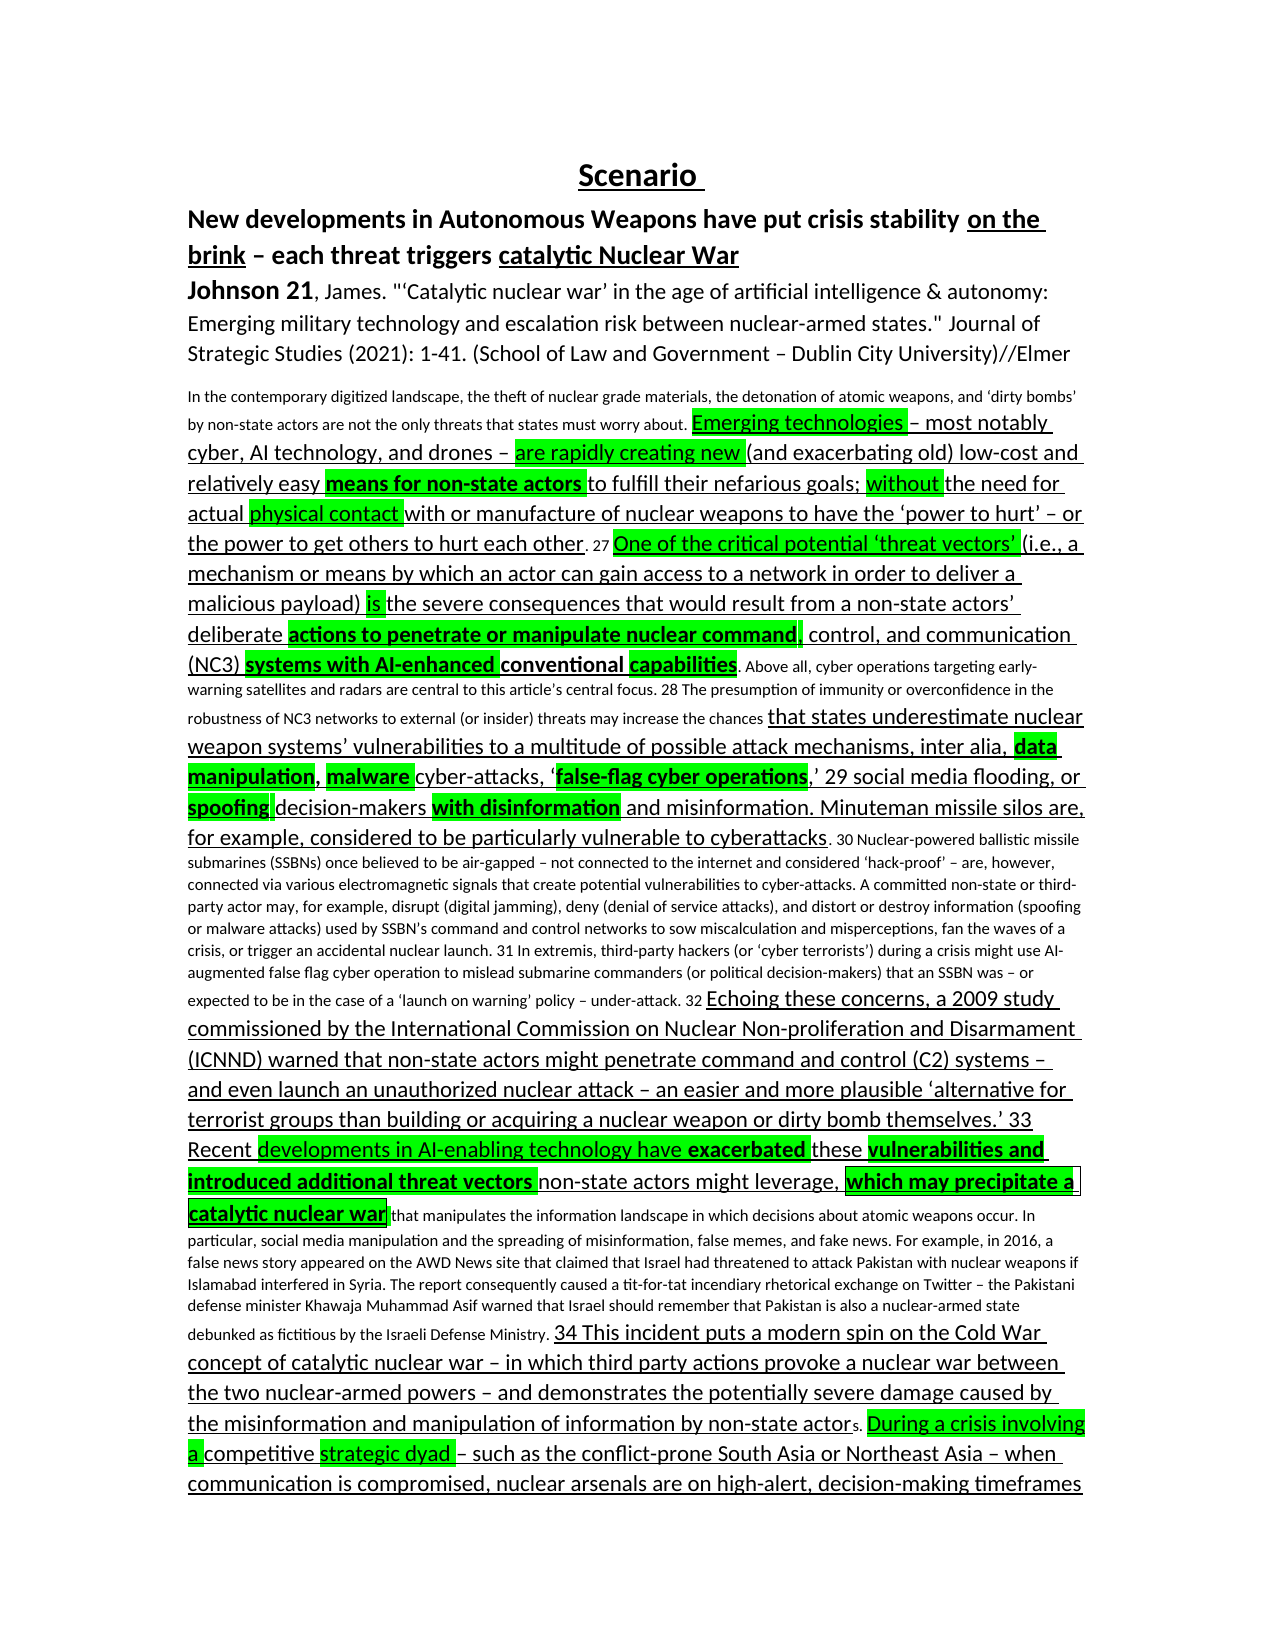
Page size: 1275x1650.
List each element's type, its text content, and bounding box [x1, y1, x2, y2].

subtitle Scenario [187, 154, 1087, 195]
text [187, 386, 1087, 1497]
text Johnson 21, James. "‘Catalytic nuclear war’ in the age of artificial intelligence & autonomy: Emerging military technology and escalation risk between nuclear-armed states." Journal of Strategic Studies (2021): 1-41. (School of Law and Government – Dublin City University)//Elmer [187, 273, 1087, 367]
subtitle New developments in Autonomous Weapons have put crisis stability on the brink – each threat triggers catalytic Nuclear War [187, 202, 1087, 271]
